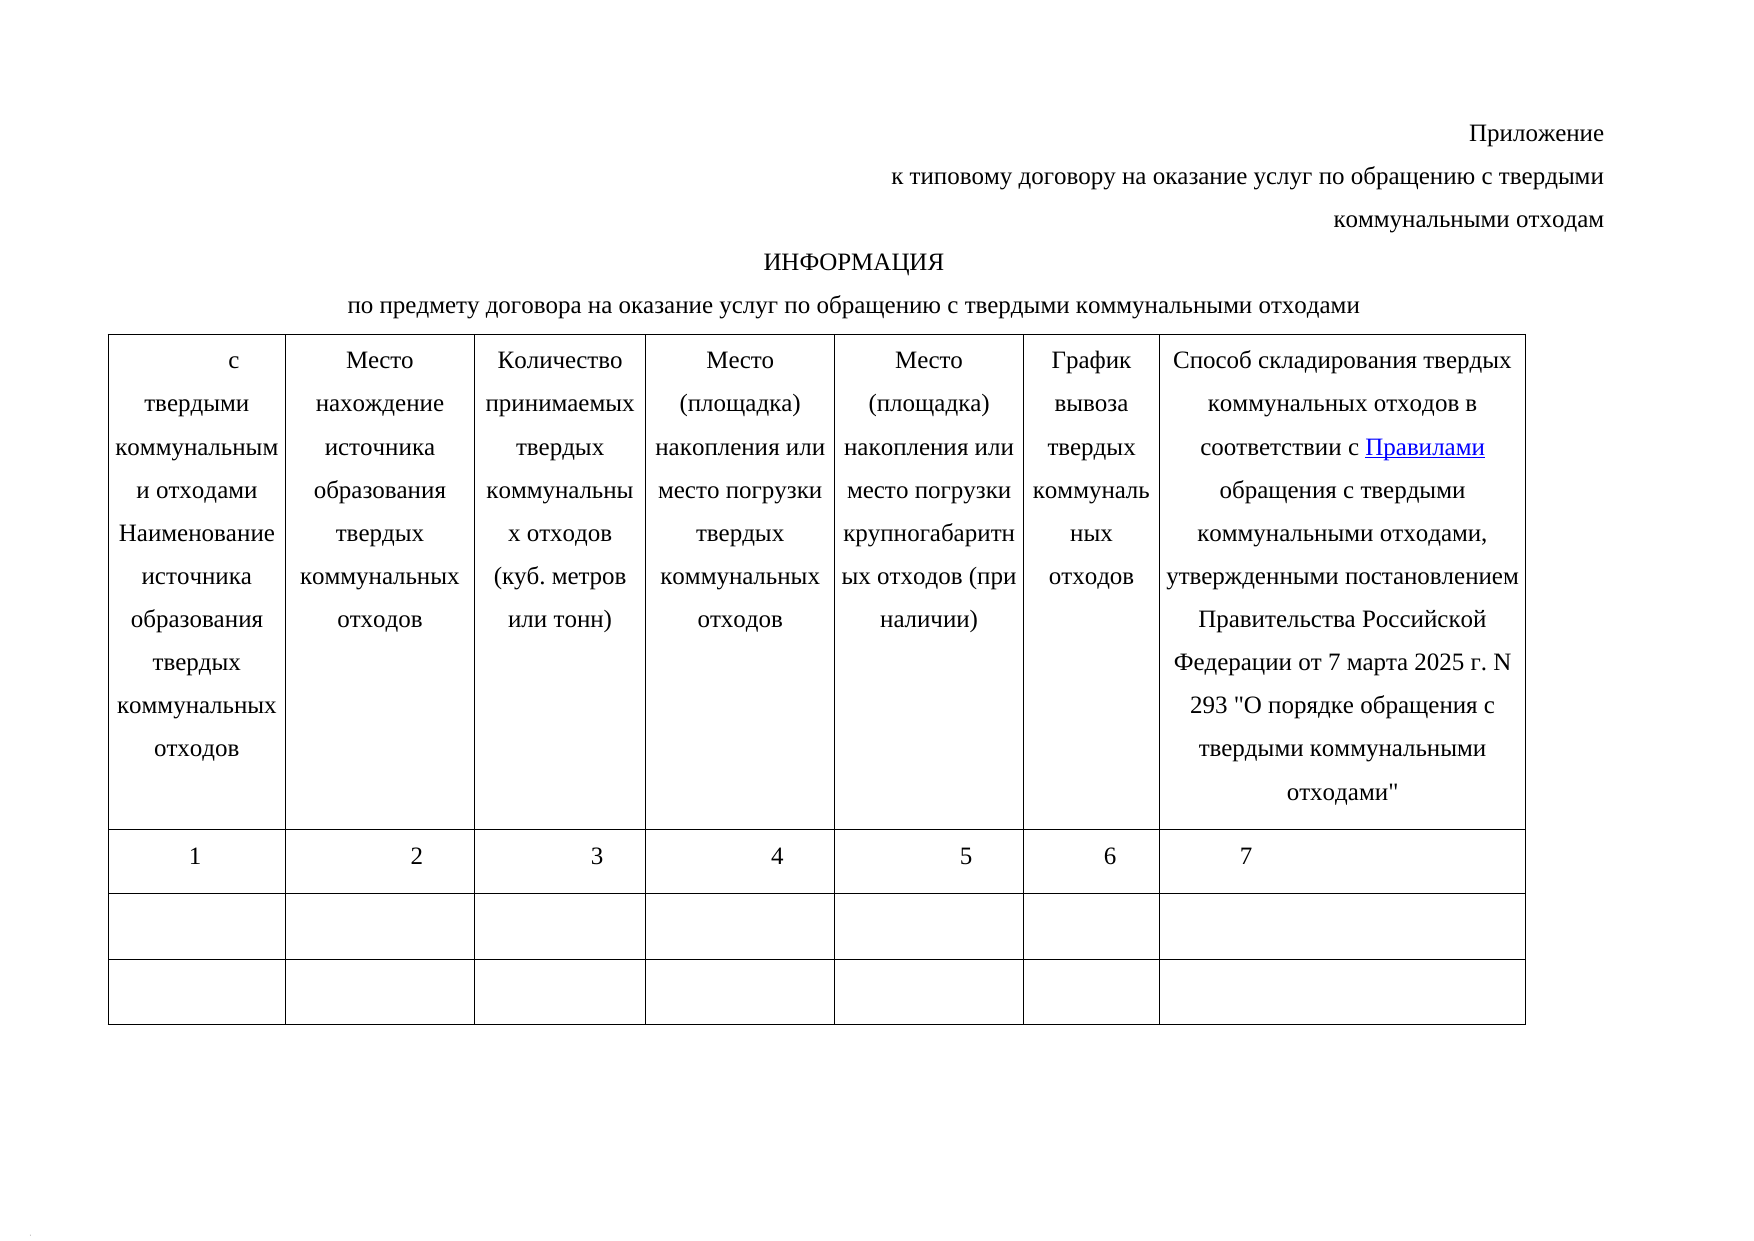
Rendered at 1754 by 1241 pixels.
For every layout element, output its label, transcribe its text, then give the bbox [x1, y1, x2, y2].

table_header Место (площадка) накопления или место погрузки твердых коммунальных отходов [646, 335, 834, 829]
table_cell [286, 960, 474, 1024]
table_header Место нахождение источника образования твердых коммунальных отходов [286, 335, 474, 829]
table_cell 6 [1024, 830, 1159, 893]
table_cell 2 [286, 830, 474, 893]
text к типовому договору на оказание услуг по обращению с твердыми [29, 161, 1604, 190]
table_cell [1024, 894, 1159, 959]
table_cell [475, 894, 645, 959]
table_cell [1160, 960, 1525, 1024]
text Приложение [29, 118, 1604, 147]
table_cell [1024, 960, 1159, 1024]
text коммунальными отходам [29, 204, 1604, 233]
table_cell [835, 894, 1023, 959]
table_header Место (площадка) накопления или место погрузки крупногабаритных отходов (при наличии) [835, 335, 1023, 829]
text по предмету договора на оказание услуг по обращению с твердыми коммунальными отходами [29, 291, 1604, 319]
table_cell [475, 960, 645, 1024]
table_cell [286, 894, 474, 959]
text ИНФОРМАЦИЯ [29, 247, 1604, 276]
table_header Способ складирования твердых коммунальных отходов в соответствии с Правилами обращения с твердыми коммунальными отходами, утвержденными постановлением Правительства Российской Федерации от 7 марта 2025 г. N 293 "О порядке обращения с твердыми коммунальными отходами" [1160, 335, 1525, 829]
table_cell 1 [109, 830, 285, 893]
table_cell [1160, 894, 1525, 959]
table_cell [646, 960, 834, 1024]
table_cell [109, 894, 285, 959]
table_header График вывоза твердых коммунальных отходов [1024, 335, 1159, 829]
table_header с твердыми коммунальными отходами Наименование источника образования твердых коммунальных отходов [109, 335, 285, 829]
table_cell [109, 960, 285, 1024]
table_cell [646, 894, 834, 959]
table_cell [835, 960, 1023, 1024]
table_cell 7 [1160, 830, 1525, 893]
table_cell 4 [646, 830, 834, 893]
table_cell 5 [835, 830, 1023, 893]
table_header Количество принимаемых твердых коммунальных отходов (куб. метров или тонн) [475, 335, 645, 829]
table_cell 3 [475, 830, 645, 893]
